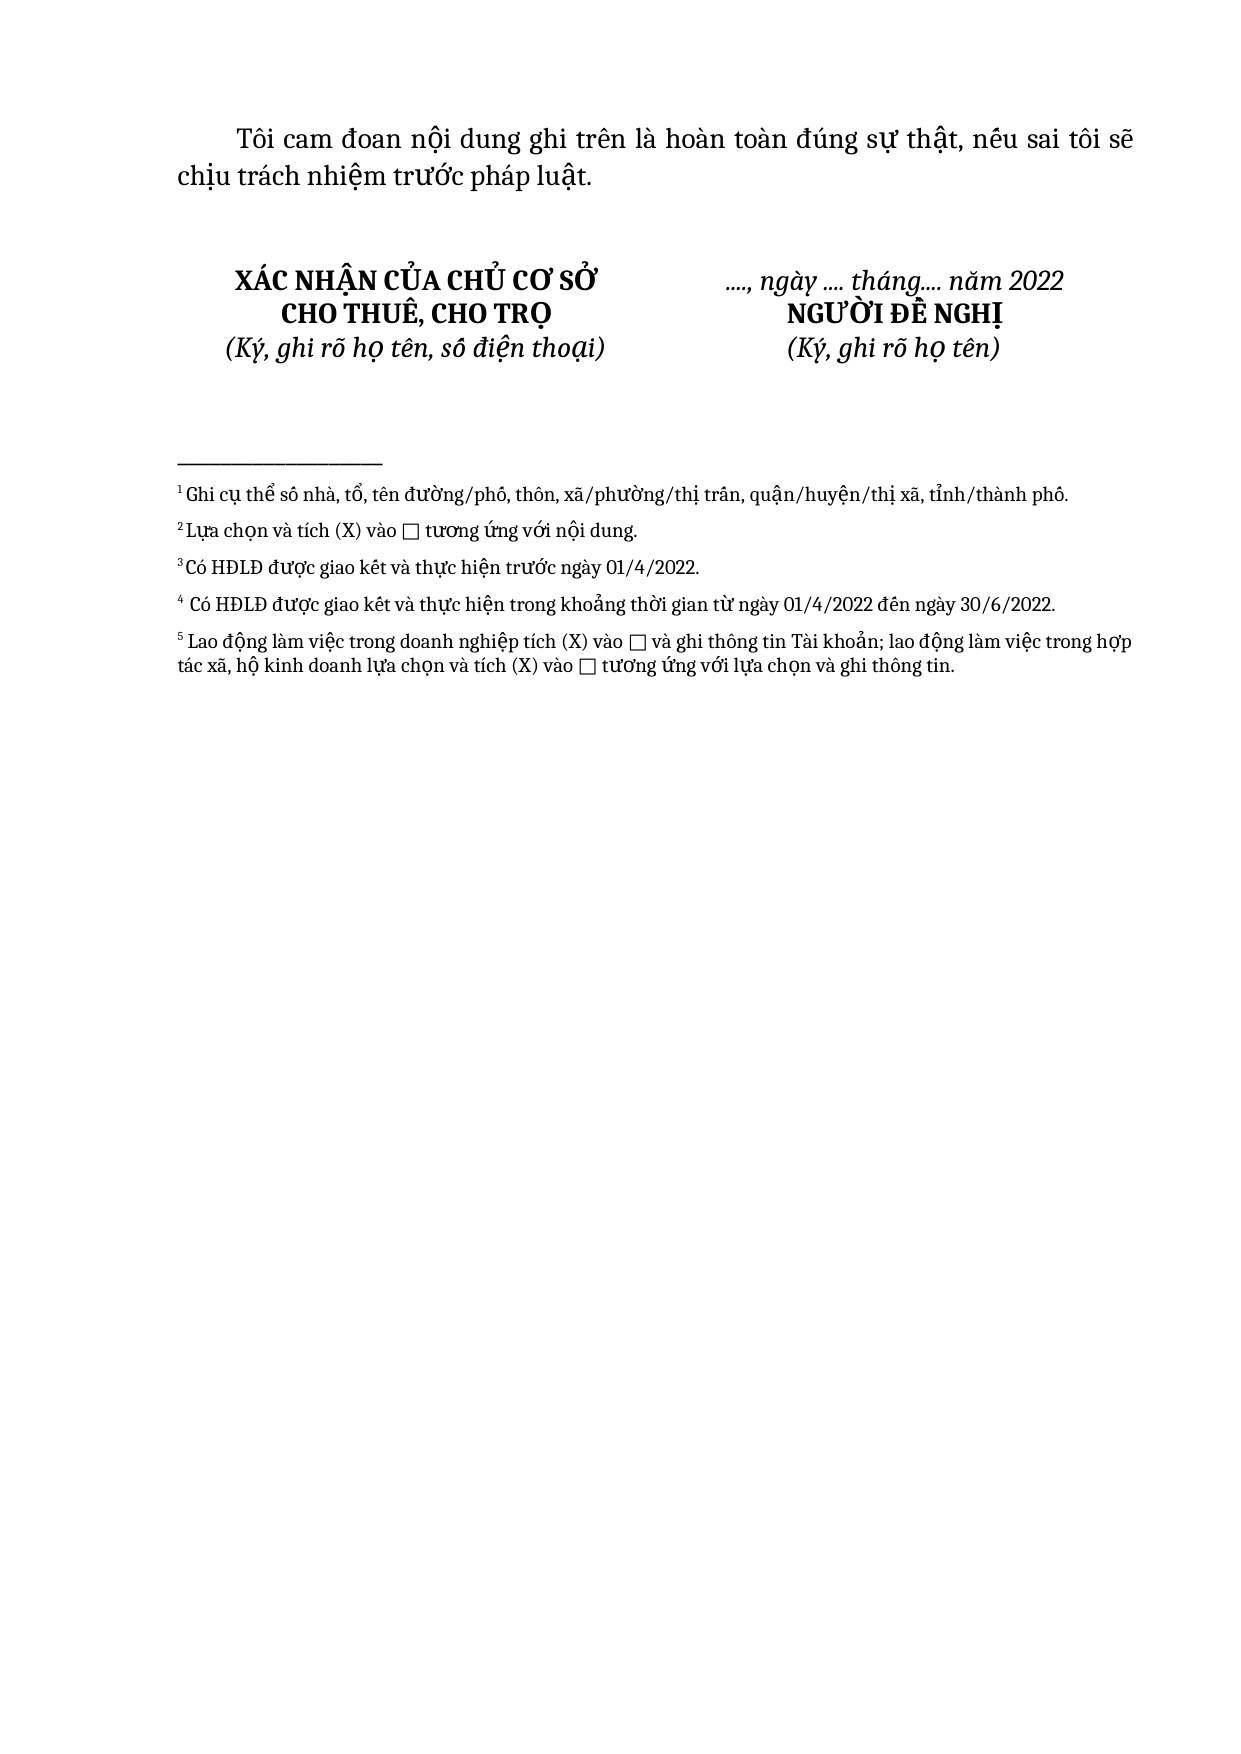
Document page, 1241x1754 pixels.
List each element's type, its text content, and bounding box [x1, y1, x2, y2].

text 4 Có HĐLĐ được giao kết và thực hiện trong khoảng thời gian từ ngày 01/4/2022 đến ngày 30/6/2022. [177, 592, 1134, 617]
text ___________________ [177, 436, 1134, 469]
text 5 Lao động làm việc trong doanh nghiệp tích (X) vào □ và ghi thông tin Tài khoản; lao động làm việc trong hợp tác xã, hộ kinh doanh lựa chọn và tích (X) vào □ tương ứng với lựa chọn và ghi thông tin. [177, 629, 1134, 678]
text Tôi cam đoan nội dung ghi trên là hoàn toàn đúng sự thật, nếu sai tôi sẽ chịu trách nhiệm trước pháp luật. [177, 118, 1134, 193]
text 1 Ghi cụ thể số nhà, tổ, tên đường/phố, thôn, xã/phường/thị trấn, quận/huyện/thị xã, tỉnh/thành phố. [177, 482, 1134, 506]
text 2 Lựa chọn và tích (X) vào □ tương ứng với nội dung. [177, 519, 1134, 543]
table_header ...., ngày .... tháng.... năm 2022 NGƯỜI ĐỀ NGHỊ (Ký, ghi rõ họ tên) [656, 252, 1134, 423]
text 3 Có HĐLĐ được giao kết và thực hiện trước ngày 01/4/2022. [177, 556, 1134, 580]
table_header XÁC NHẬN CỦA CHỦ CƠ SỞ CHO THUÊ, CHO TRỌ (Ký, ghi rõ họ tên, số điện thoại) [177, 252, 656, 423]
